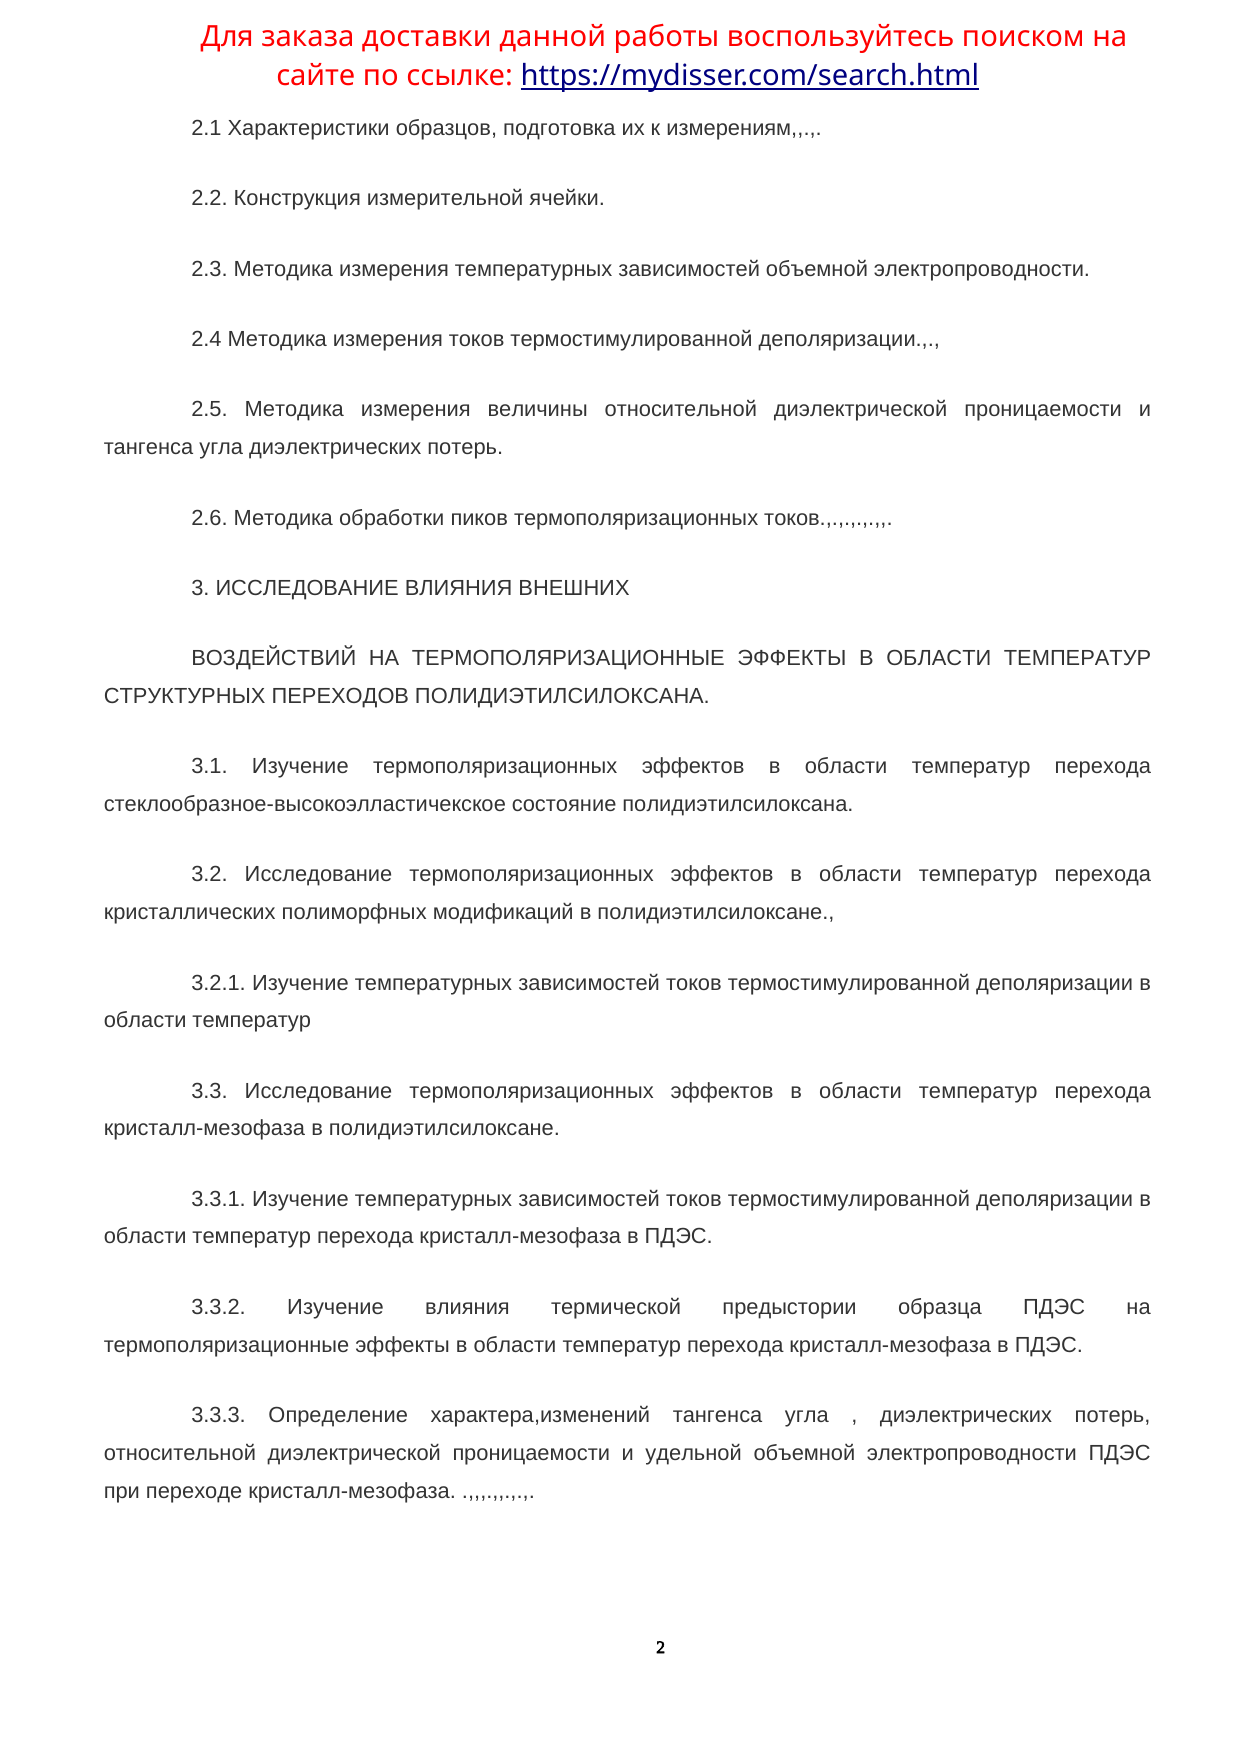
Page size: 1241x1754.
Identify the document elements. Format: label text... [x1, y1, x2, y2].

text 3.3.3. Определение характера,изменений тангенса угла , диэлектрических потерь, относительной диэлектрической проницаемости и удельной объемной электропроводности ПДЭС при переходе кристалл-мезофаза. .,,,.,,.,.,. [103, 1402, 1152, 1503]
text 3.3.1. Изучение температурных зависимостей токов термостимулированной деполяризации в области температур перехода кристалл-мезофаза в ПДЭС. [103, 1186, 1152, 1249]
text 2.3. Методика измерения температурных зависимостей объемной электропроводности. [103, 256, 1152, 281]
text 2.4 Методика измерения токов термостимулированной деполяризации.,., [103, 326, 1152, 351]
text 3.1. Изучение термополяризационных эффектов в области температур перехода стеклообразное-высокоэлластичекское состояние полидиэтилсилоксана. [103, 753, 1152, 816]
text 2.6. Методика обработки пиков термополяризационных токов.,.,.,.,.,,. [103, 504, 1152, 529]
text 2.5. Методика измерения величины относительной диэлектрической проницаемости и тангенса угла диэлектрических потерь. [103, 396, 1152, 459]
text 3.3. Исследование термополяризационных эффектов в области температур перехода кристалл-мезофаза в полидиэтилсилоксане. [103, 1077, 1152, 1141]
text 3.3.2. Изучение влияния термической предыстории образца ПДЭС на термополяризационные эффекты в области температур перехода кристалл-мезофаза в ПДЭС. [103, 1294, 1152, 1357]
text 2.1 Характеристики образцов, подготовка их к измерениям,,.,. [103, 115, 1152, 140]
text 3.2.1. Изучение температурных зависимостей токов термостимулированной деполяризации в области температур [103, 969, 1152, 1032]
text 3.2. Исследование термополяризационных эффектов в области температур перехода кристаллических полиморфных модификаций в полидиэтилсилоксане., [103, 861, 1152, 924]
text ВОЗДЕЙСТВИЙ НА ТЕРМОПОЛЯРИЗАЦИОННЫЕ ЭФФЕКТЫ В ОБЛАСТИ ТЕМПЕРАТУР СТРУКТУРНЫХ ПЕРЕХОДОВ ПОЛИДИЭТИЛСИЛОКСАНА. [103, 645, 1152, 708]
text 2.2. Конструкция измерительной ячейки. [103, 185, 1152, 211]
text 3. ИССЛЕДОВАНИЕ ВЛИЯНИЯ ВНЕШНИХ [103, 575, 1152, 600]
